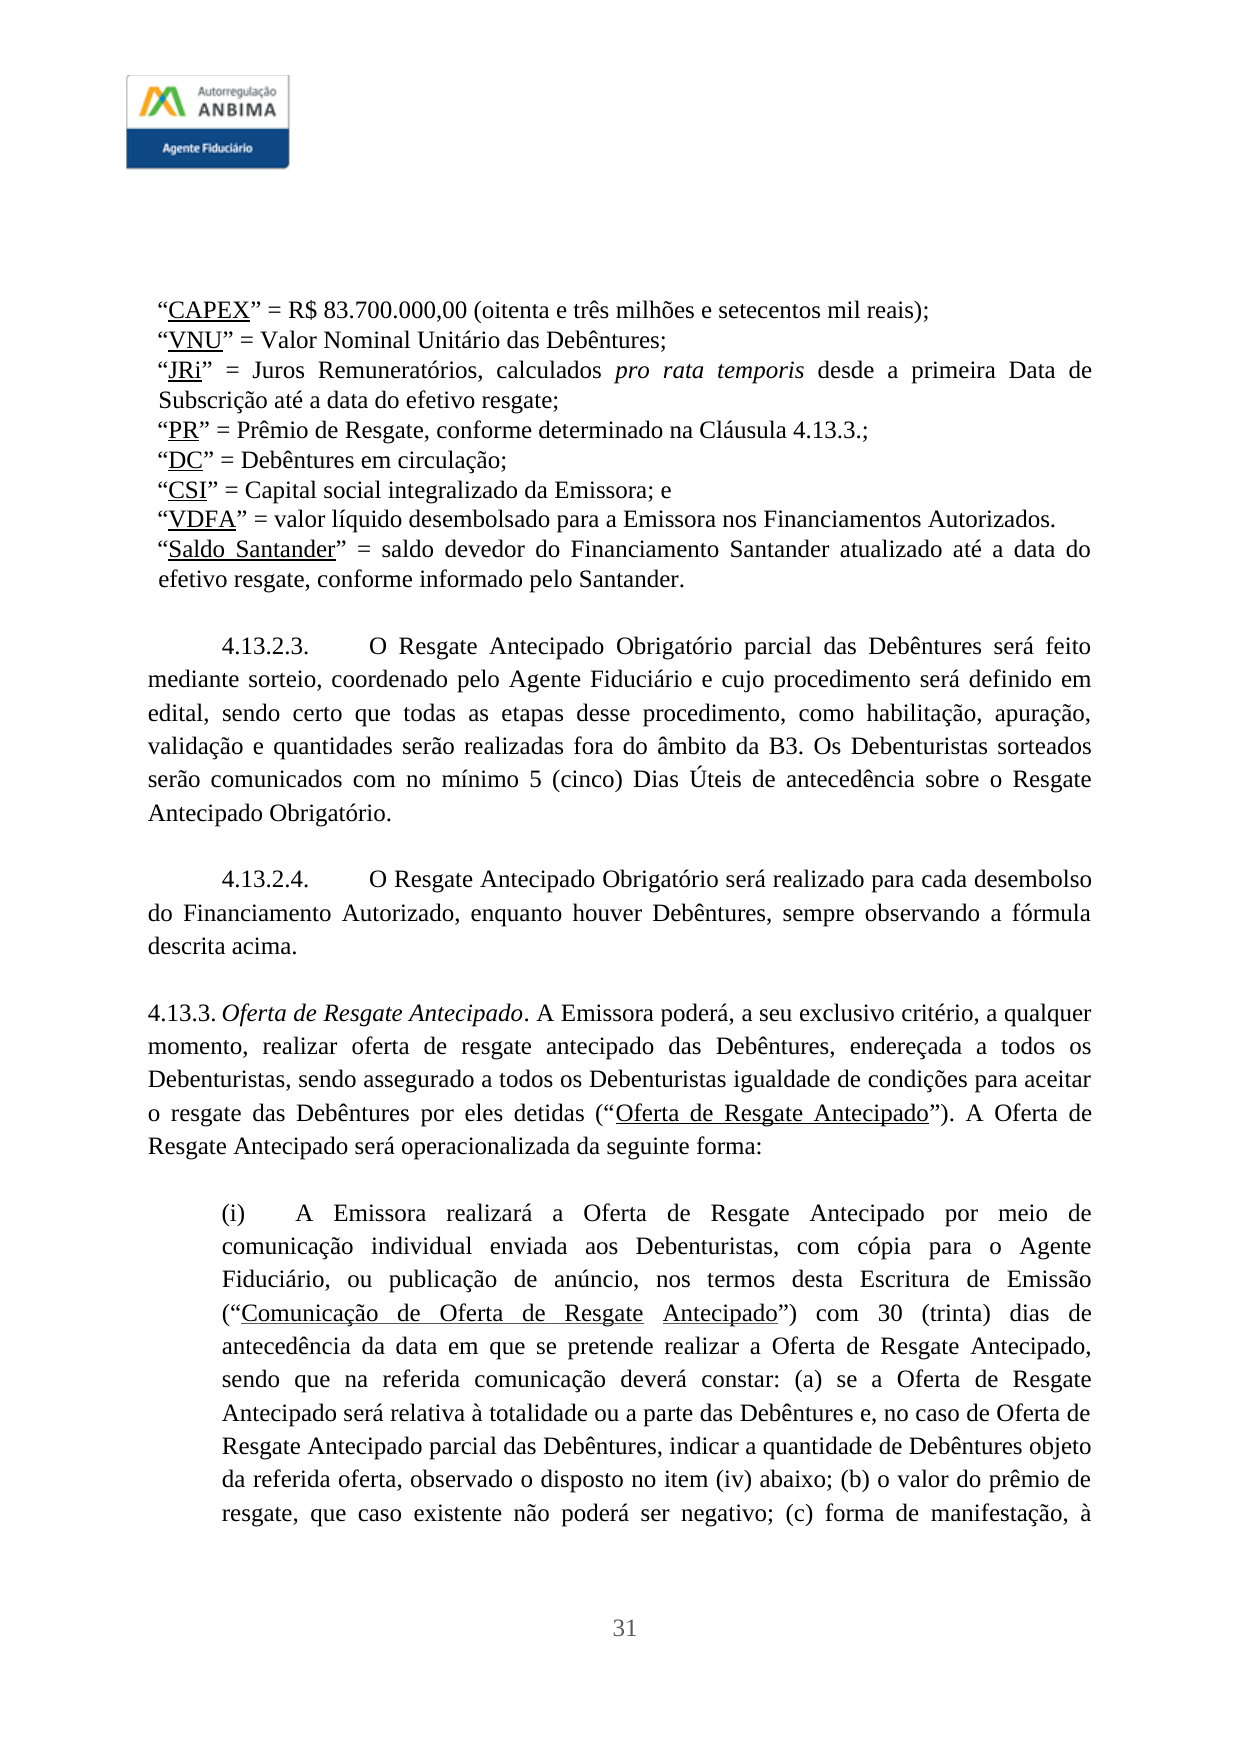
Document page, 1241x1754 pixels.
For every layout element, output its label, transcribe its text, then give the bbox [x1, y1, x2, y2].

text “VDFA” = valor líquido desembolsado para a Emissora nos Financiamentos Autorizados. [157, 504, 1092, 533]
text “Saldo Santander” = saldo devedor do Financiamento Santander atualizado até a data do efetivo resgate, conforme informado pelo Santander. [157, 534, 1092, 593]
list O Resgate Antecipado Obrigatório será realizado para cada desembolso do Financiamento Autorizado, enquanto houver Debêntures, sempre observando a fórmula descrita acima. [148, 861, 1092, 961]
text “DC” = Debêntures em circulação; [157, 445, 1092, 473]
list O Resgate Antecipado Obrigatório parcial das Debêntures será feito mediante sorteio, coordenado pelo Agente Fiduciário e cujo procedimento será definido em edital, sendo certo que todas as etapas desse procedimento, como habilitação, apuração, validação e quantidades serão realizadas fora do âmbito da B3. Os Debenturistas sorteados serão comunicados com no mínimo 5 (cinco) Dias Úteis de antecedência sobre o Resgate Antecipado Obrigatório. [148, 628, 1092, 828]
text “JRi” = Juros Remuneratórios, calculados pro rata temporis desde a primeira Data de Subscrição até a data do efetivo resgate; [157, 355, 1092, 414]
text “CAPEX” = R$ 83.700.000,00 (oitenta e três milhões e setecentos mil reais); [157, 295, 1092, 324]
picture [126, 75, 291, 171]
list Oferta de Resgate Antecipado. A Emissora poderá, a seu exclusivo critério, a qualquer momento, realizar oferta de resgate antecipado das Debêntures, endereçada a todos os Debenturistas, sendo assegurado a todos os Debenturistas igualdade de condições para aceitar o resgate das Debêntures por eles detidas (“Oferta de Resgate Antecipado”). A Oferta de Resgate Antecipado será operacionalizada da seguinte forma: [148, 994, 1092, 1161]
text “VNU” = Valor Nominal Unitário das Debêntures; [157, 325, 1092, 354]
text “PR” = Prêmio de Resgate, conforme determinado na Cláusula 4.13.3.; [157, 415, 1092, 444]
text “CSI” = Capital social integralizado da Emissora; e [157, 475, 1092, 503]
